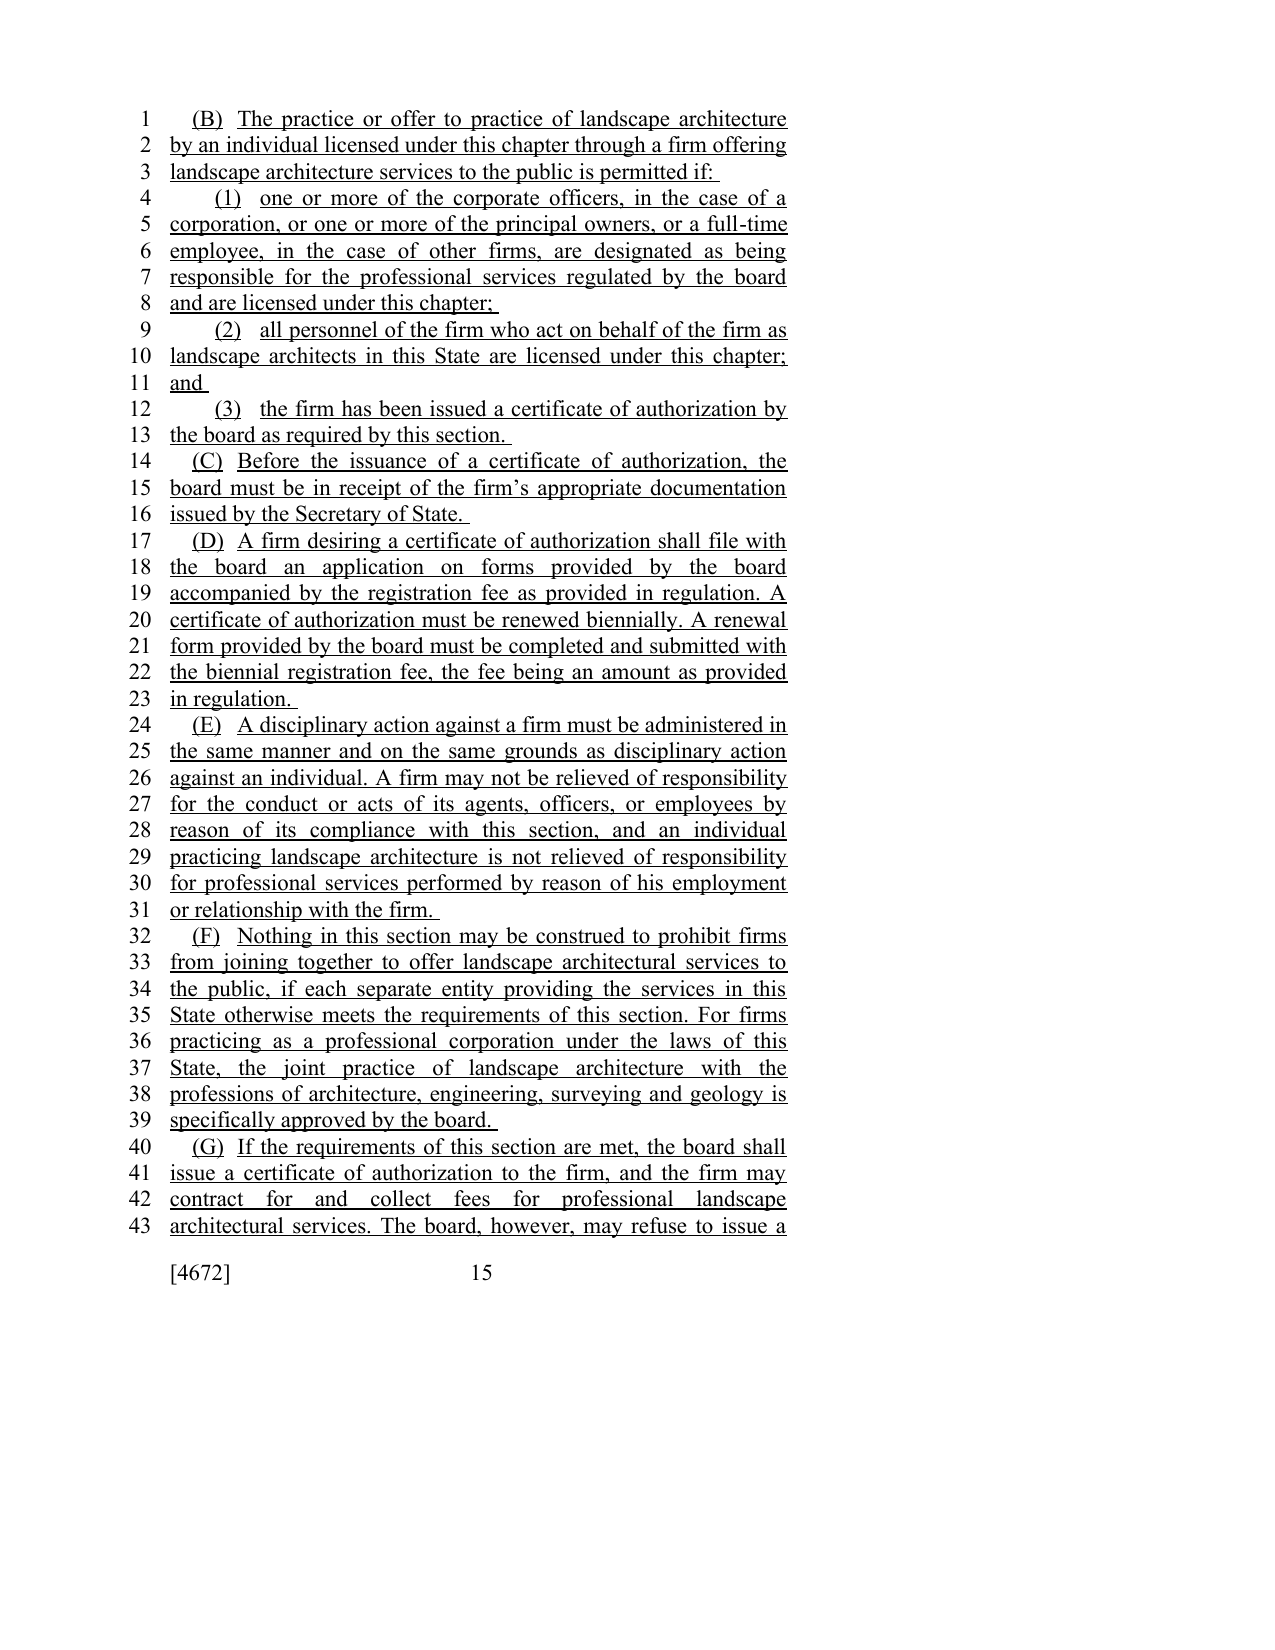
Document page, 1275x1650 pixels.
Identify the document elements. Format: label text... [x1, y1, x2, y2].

text (F) Nothing in this section may be construed to prohibit firms from joining together to offer landscape architectural services to the public, if each separate entity providing the services in this State otherwise meets the requirements of this section. For firms practicing as a professional corporation under the laws of this State, the joint practice of landscape architecture with the professions of architecture, engineering, surveying and geology is specifically approved by the board. [169, 922, 787, 971]
text (3) the firm has been issued a certificate of authorization by the board as required by this section. [169, 395, 787, 448]
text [169, 1209, 787, 1235]
text (C) Before the issuance of a certificate of authorization, the board must be in receipt of the firm’s appropriate documentation issued by the Secretary of State. [169, 498, 787, 527]
text (1) one or more of the corporate officers, in the case of a corporation, or one or more of the principal owners, or a full-time employee, in the case of other firms, are designated as being responsible for the professional services regulated by the board and are licensed under this chapter; [169, 184, 787, 233]
text (1) one or more of the corporate officers, in the case of a corporation, or one or more of the principal owners, or a full-time employee, in the case of other firms, are designated as being responsible for the professional services regulated by the board and are licensed under this chapter; [169, 287, 787, 316]
text (2) all personnel of the firm who act on behalf of the firm as landscape architects in this State are licensed under this chapter; and [169, 316, 787, 365]
text (B) The practice or offer to practice of landscape architecture by an individual licensed under this chapter through a firm offering landscape architecture services to the public is permitted if: [169, 105, 787, 154]
text (E) A disciplinary action against a firm must be administered in the same manner and on the same grounds as disciplinary action against an individual. A firm may not be relieved of responsibility for the conduct or acts of its agents, officers, or employees by reason of its compliance with this section, and an individual practicing landscape architecture is not relieved of responsibility for professional services performed by reason of his employment or relationship with the firm. [169, 711, 787, 760]
text (C) Before the issuance of a certificate of authorization, the board must be in receipt of the firm’s appropriate documentation issued by the Secretary of State. [169, 448, 787, 497]
text (B) The practice or offer to practice of landscape architecture by an individual licensed under this chapter through a firm offering landscape architecture services to the public is permitted if: [169, 155, 787, 184]
text (D) A firm desiring a certificate of authorization shall file with the board an application on forms provided by the board accompanied by the registration fee as provided in regulation. A certificate of authorization must be renewed biennially. A renewal form provided by the board must be completed and submitted with the biennial registration fee, the fee being an amount as provided in regulation. [169, 527, 787, 576]
text (2) all personnel of the firm who act on behalf of the firm as landscape architects in this State are licensed under this chapter; and [169, 366, 787, 395]
